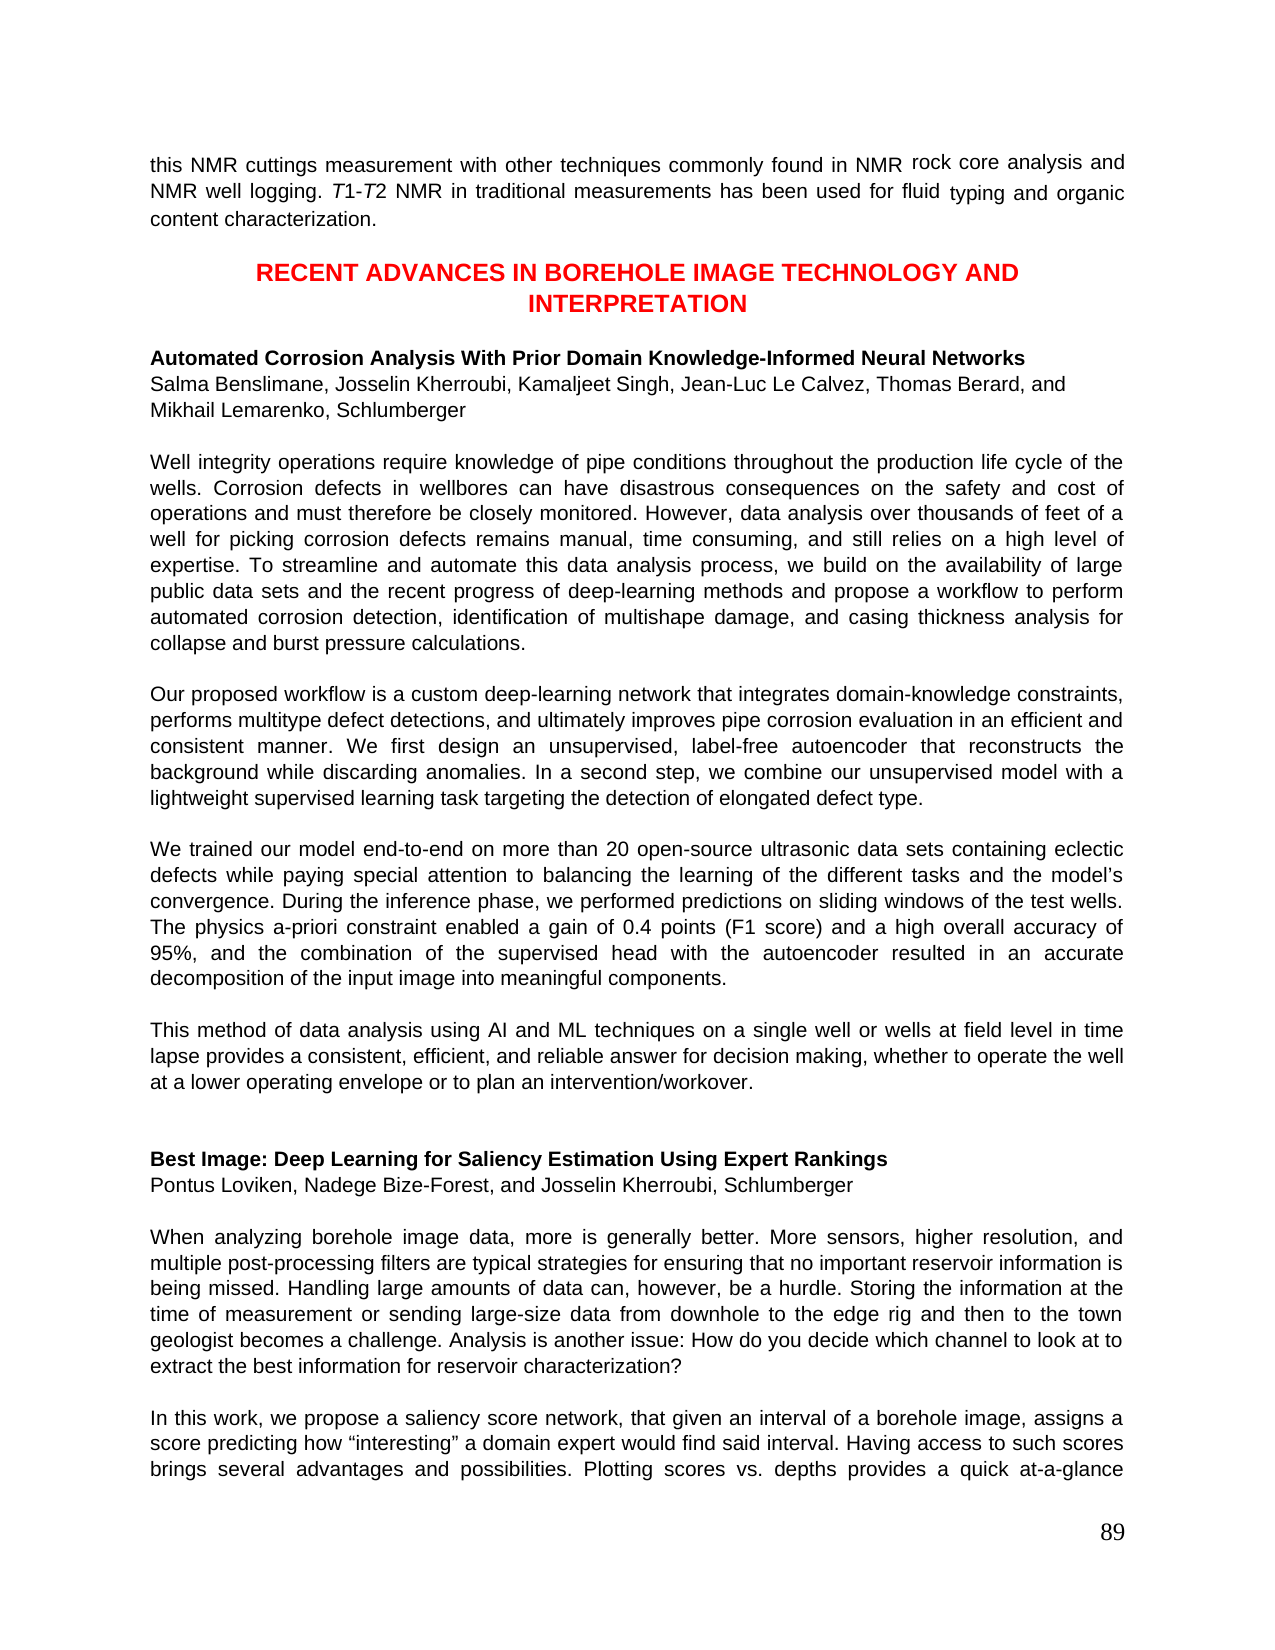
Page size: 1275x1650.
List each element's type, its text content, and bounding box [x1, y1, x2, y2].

text Well integrity operations require knowledge of pipe conditions throughout the production life cycle of the wells. Corrosion defects in wellbores can have disastrous consequences on the safety and cost of operations and must therefore be closely monitored. However, data analysis over thousands of feet of a well for picking corrosion defects remains manual, time consuming, and still relies on a high level of expertise. To streamline and automate this data analysis process, we build on the availability of large public data sets and the recent progress of deep-learning methods and propose a workflow to perform automated corrosion detection, identification of multishape damage, and casing thickness analysis for collapse and burst pressure calculations. [150, 449, 1125, 654]
text Our proposed workflow is a custom deep-learning network that integrates domain-knowledge constraints, performs multitype defect detections, and ultimately improves pipe corrosion evaluation in an efficient and consistent manner. We first design an unsupervised, label-free autoencoder that reconstructs the background while discarding anomalies. In a second step, we combine our unsupervised model with a lightweight supervised learning task targeting the detection of elongated defect type. [150, 682, 1125, 809]
text RECENT ADVANCES IN BOREHOLE IMAGE TECHNOLOGY AND INTERPRETATION [150, 258, 1125, 318]
text We trained our model end-to-end on more than 20 open-source ultrasonic data sets containing eclectic defects while paying special attention to balancing the learning of the different tasks and the model’s convergence. During the inference phase, we performed predictions on sliding windows of the test wells. The physics a-priori constraint enabled a gain of 0.4 points (F1 score) and a high overall accuracy of 95%, and the combination of the supervised head with the autoencoder resulted in an accurate decomposition of the input image into meaningful components. [150, 837, 1125, 990]
text This method of data analysis using AI and ML techniques on a single well or wells at field level in time lapse provides a consistent, efficient, and reliable answer for decision making, whether to operate the well at a lower operating envelope or to plan an intervention/workover. [150, 1018, 1125, 1093]
text Automated Corrosion Analysis With Prior Domain Knowledge-Informed Neural Networks [150, 346, 1125, 370]
text Best Image: Deep Learning for Saliency Estimation Using Expert Rankings [150, 1147, 1125, 1171]
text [150, 1405, 1125, 1481]
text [150, 150, 1125, 231]
text Pontus Loviken, Nadege Bize-Forest, and Josselin Kherroubi, Schlumberger [150, 1173, 1125, 1197]
text When analyzing borehole image data, more is generally better. More sensors, higher resolution, and multiple post-processing filters are typical strategies for ensuring that no important reservoir information is being missed. Handling large amounts of data can, however, be a hurdle. Storing the information at the time of measurement or sending large-size data from downhole to the edge rig and then to the town geologist becomes a challenge. Analysis is another issue: How do you decide which channel to look at to extract the best information for reservoir characterization? [150, 1224, 1125, 1378]
text Salma Benslimane, Josselin Kherroubi, Kamaljeet Singh, Jean-Luc Le Calvez, Thomas Berard, and Mikhail Lemarenko, Schlumberger [150, 372, 1125, 422]
